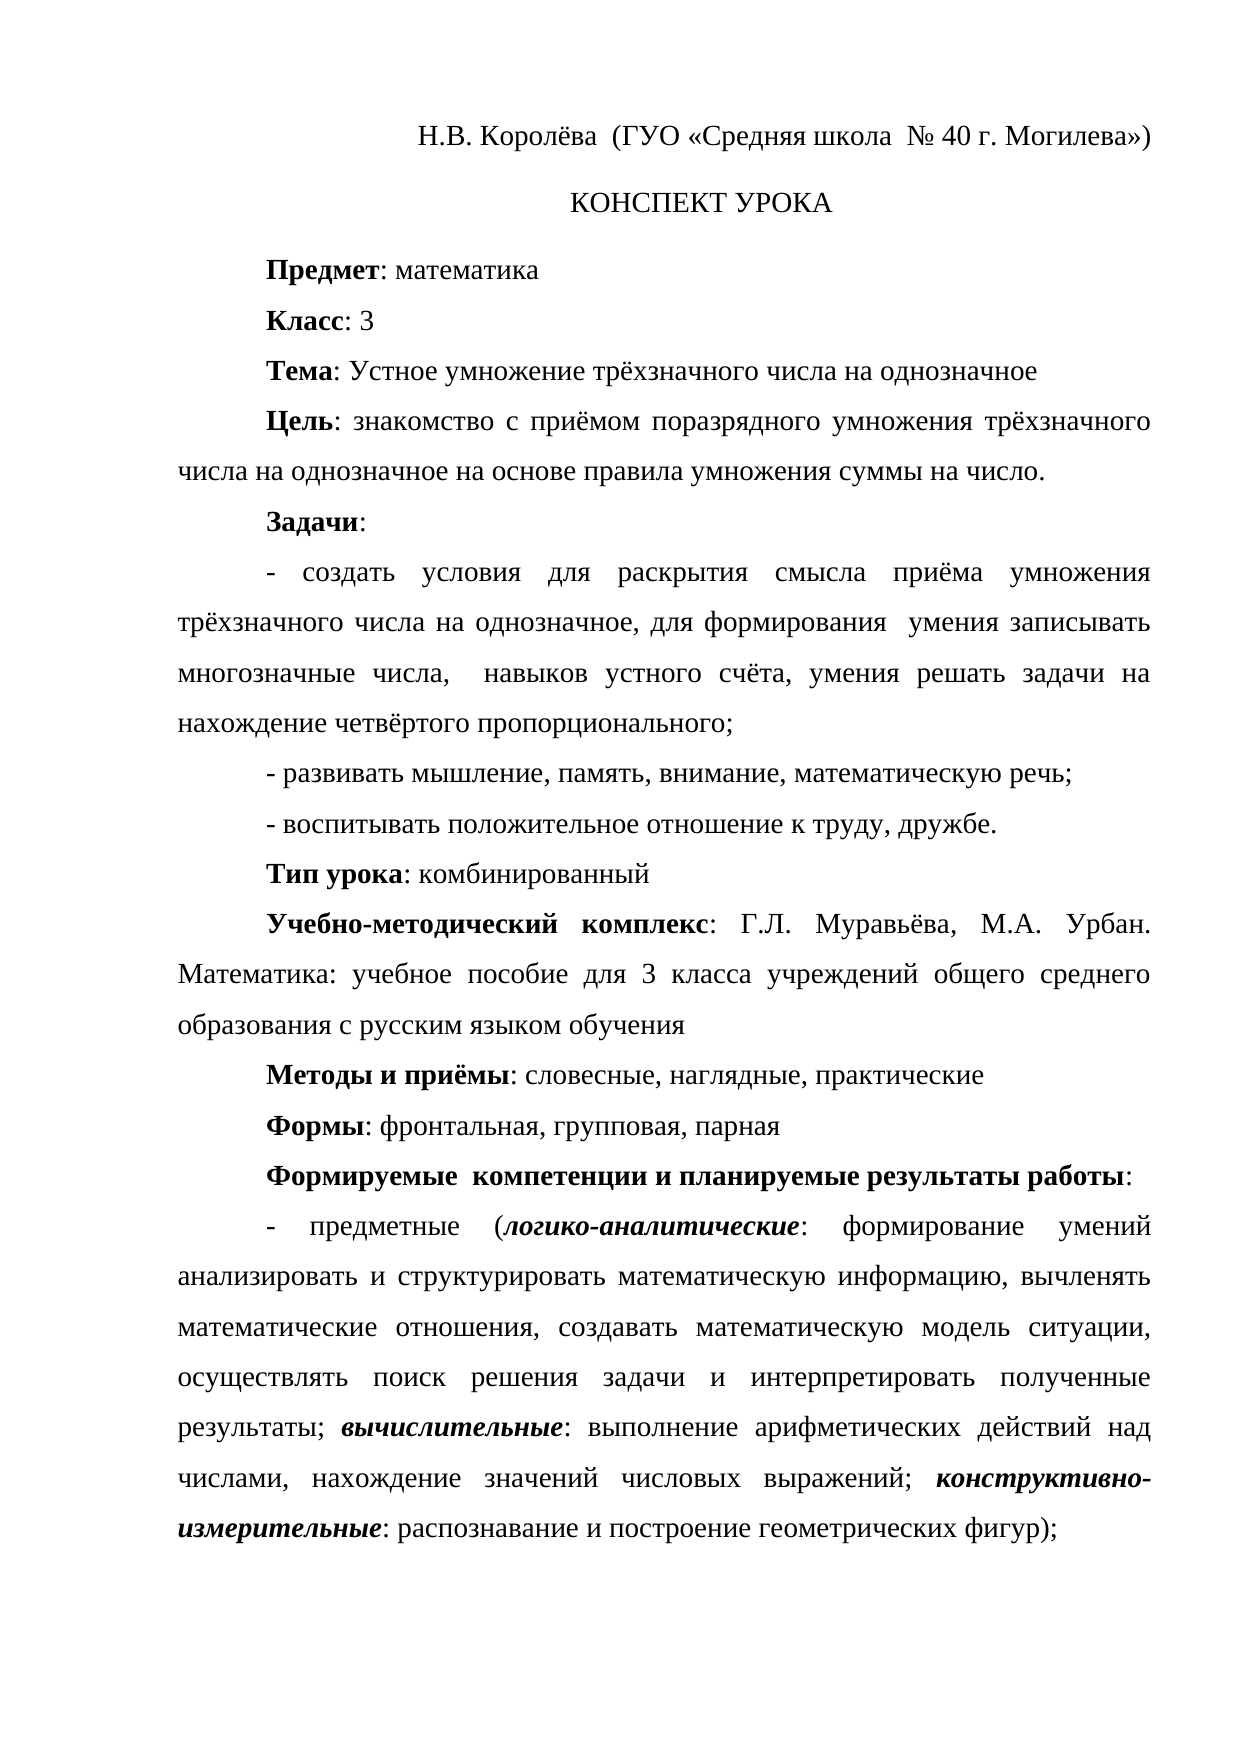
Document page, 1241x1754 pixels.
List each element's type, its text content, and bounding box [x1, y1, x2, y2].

text - развивать мышление, память, внимание, математическую речь; [177, 755, 1152, 789]
text Цель: знакомство с приёмом поразрядного умножения трёхзначного числа на однозначное на основе правила умножения суммы на число. [177, 403, 1152, 487]
text - создать условия для раскрытия смысла приёма умножения трёхзначного числа на однозначное, для формирования умения записывать многозначные числа, навыков устного счёта, умения решать задачи на нахождение четвёртого пропорционального; [177, 554, 1152, 739]
text Формы: фронтальная, групповая, парная [177, 1108, 1152, 1141]
text Формируемые компетенции и планируемые результаты работы: [177, 1158, 1152, 1191]
text - предметные (логико-аналитические: формирование умений анализировать и структурировать математическую информацию, вычленять математические отношения, создавать математическую модель ситуации, осуществлять поиск решения задачи и интерпретировать полученные результаты; вычислительные: выполнение арифметических действий над числами, нахождение значений числовых выражений; конструктивно-измерительные: распознавание и построение геометрических фигур); [177, 1208, 1152, 1544]
text - воспитывать положительное отношение к труду, дружбе. [177, 806, 1152, 839]
text Предмет: математика [177, 252, 1152, 286]
text Класс: 3 [177, 303, 1152, 336]
text Задачи: [177, 504, 1152, 537]
text Методы и приёмы: словесные, наглядные, практические [177, 1057, 1152, 1091]
text Учебно-методический комплекс: Г.Л. Муравьёва, М.А. Урбан. Математика: учебное пособие для 3 класса учреждений общего среднего образования с русским языком обучения [177, 906, 1152, 1041]
text Тип урока: комбинированный [177, 856, 1152, 889]
text КОНСПЕКТ УРОКА [177, 185, 1152, 219]
text Тема: Устное умножение трёхзначного числа на однозначное [177, 353, 1152, 386]
text Н.В. Королёва (ГУО «Средняя школа № 40 г. Могилева») [177, 118, 1152, 152]
